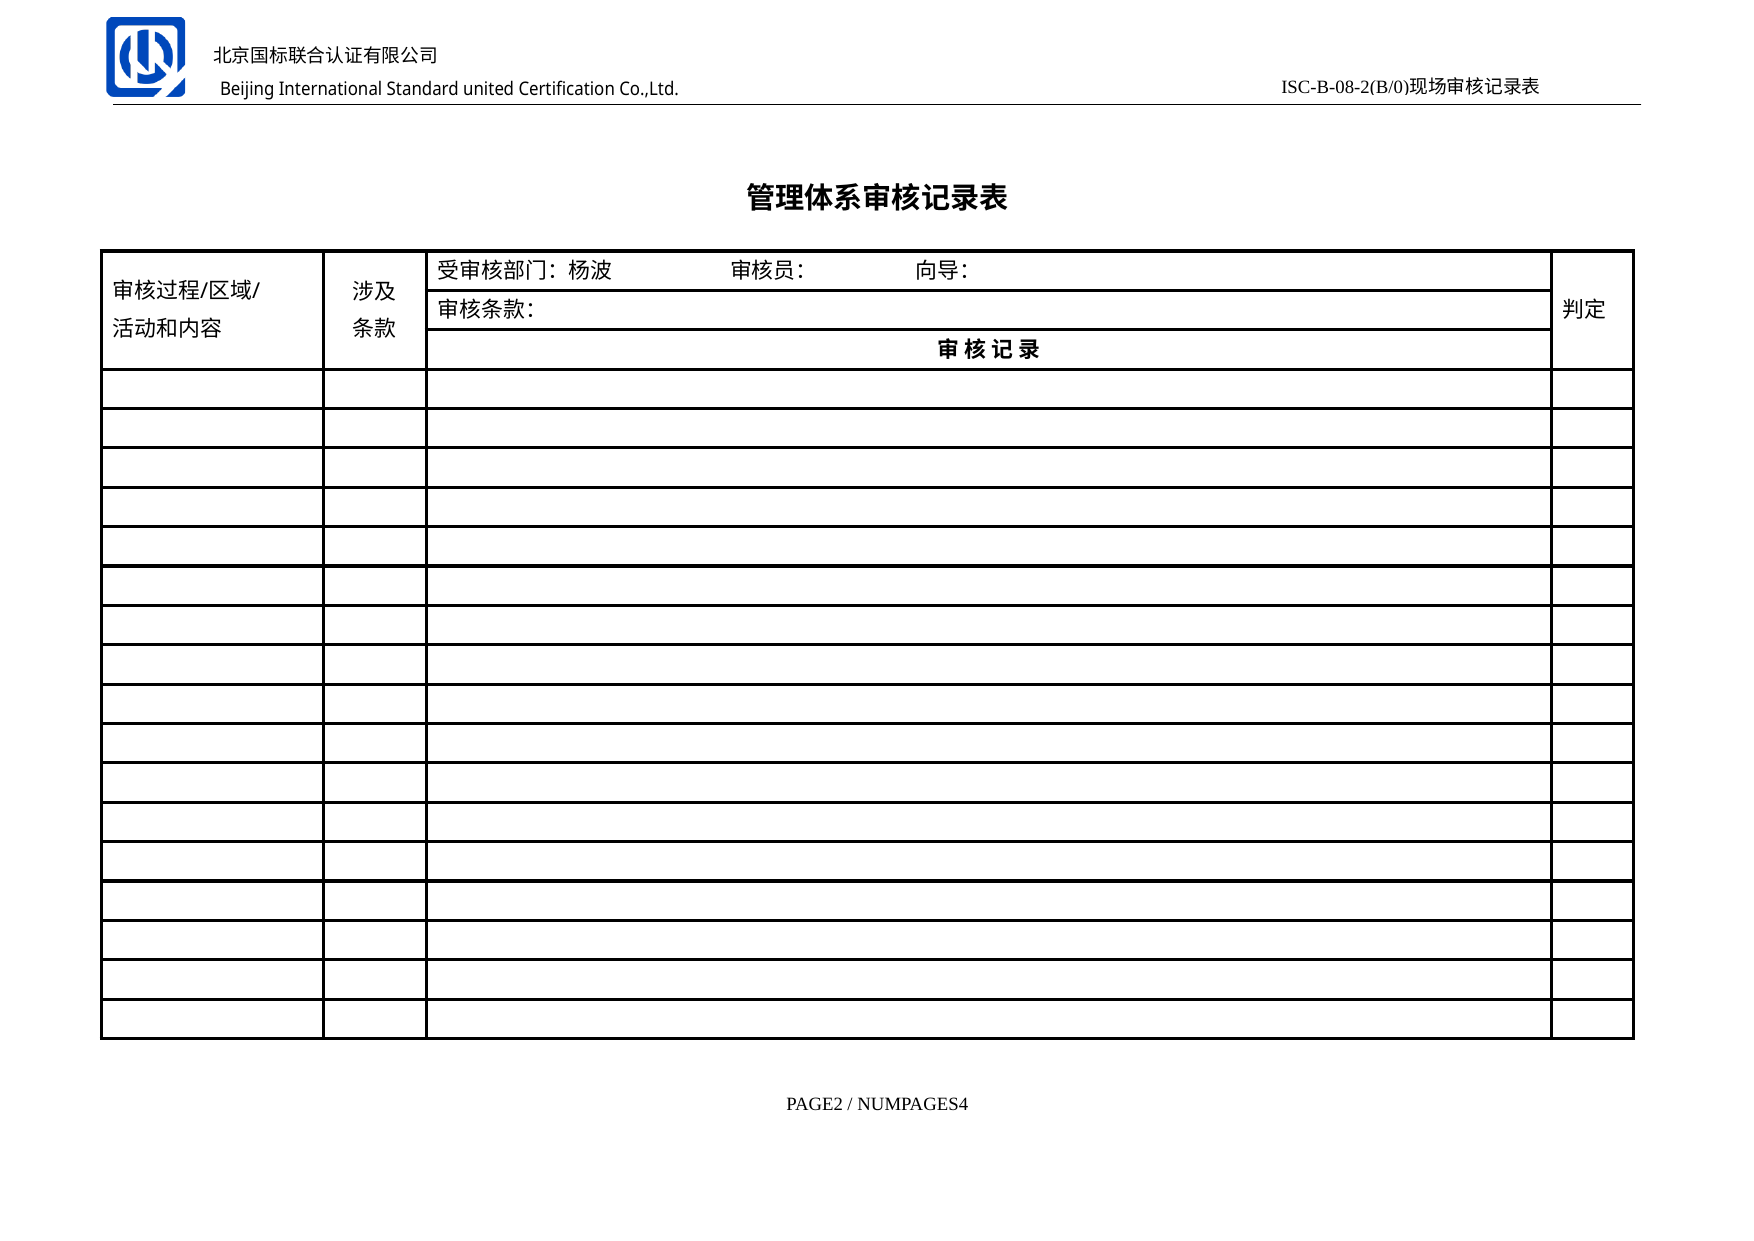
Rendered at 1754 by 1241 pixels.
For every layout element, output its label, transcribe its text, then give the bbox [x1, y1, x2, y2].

table_cell [428, 646, 1550, 682]
table_cell [1553, 883, 1632, 919]
table_header 审核过程/区域/ 活动和内容 [103, 253, 322, 367]
table_cell [428, 764, 1550, 801]
table_cell [1553, 922, 1632, 958]
table_cell [103, 568, 322, 604]
table_cell [325, 922, 425, 958]
table_cell [103, 489, 322, 525]
table_cell [325, 804, 425, 840]
table_cell [1553, 804, 1632, 840]
table_cell [325, 607, 425, 643]
table_cell [1553, 843, 1632, 879]
table_cell [428, 410, 1550, 446]
table_cell [103, 371, 322, 407]
table_cell [428, 843, 1550, 879]
table_header 涉及 条款 [325, 253, 425, 367]
table_cell [428, 804, 1550, 840]
table_cell [1553, 607, 1632, 643]
table_cell [428, 371, 1550, 407]
picture [106, 17, 186, 97]
table_cell [428, 1001, 1550, 1037]
table_cell [428, 922, 1550, 958]
table_cell [103, 686, 322, 722]
table_cell [1553, 764, 1632, 801]
table_cell [1553, 528, 1632, 564]
table_cell [325, 371, 425, 407]
table_cell [103, 961, 322, 997]
table_cell 审核条款： [428, 292, 1550, 328]
table_cell [103, 1001, 322, 1037]
table_cell [103, 764, 322, 801]
table_cell [1553, 489, 1632, 525]
table_cell [1553, 1001, 1632, 1037]
table_cell [325, 686, 425, 722]
table_cell [325, 764, 425, 801]
table_cell [428, 883, 1550, 919]
table_header 判定 [1553, 253, 1632, 367]
table_cell [325, 883, 425, 919]
table_cell [1553, 686, 1632, 722]
table_cell [428, 686, 1550, 722]
table_cell [428, 568, 1550, 604]
table_cell [325, 961, 425, 997]
table_cell [103, 843, 322, 879]
table_cell [1553, 646, 1632, 682]
text 管理体系审核记录表 [112, 163, 1641, 228]
table_cell [325, 568, 425, 604]
table_cell [1553, 725, 1632, 761]
table_cell [103, 449, 322, 486]
table_cell [1553, 410, 1632, 446]
table_cell [325, 528, 425, 564]
table_cell [325, 489, 425, 525]
table_cell [325, 646, 425, 682]
table_cell 审 核 记 录 [428, 331, 1550, 367]
table_cell [325, 1001, 425, 1037]
table_cell [103, 922, 322, 958]
table_cell [325, 449, 425, 486]
table_cell [428, 961, 1550, 997]
table_cell [103, 607, 322, 643]
table_cell [428, 489, 1550, 525]
table_cell [325, 410, 425, 446]
table_cell [428, 449, 1550, 486]
table_cell [103, 410, 322, 446]
table_cell [428, 528, 1550, 564]
table_header 受审核部门：杨波 审核员： 向导： [428, 253, 1550, 289]
table_cell [325, 843, 425, 879]
table_cell [325, 725, 425, 761]
table_cell [103, 804, 322, 840]
table_cell [1553, 371, 1632, 407]
table_cell [1553, 449, 1632, 486]
table_cell [1553, 568, 1632, 604]
table_cell [103, 646, 322, 682]
table_cell [103, 883, 322, 919]
table_cell [1553, 961, 1632, 997]
table_cell [428, 607, 1550, 643]
table_cell [428, 725, 1550, 761]
table_cell [103, 725, 322, 761]
table_cell [103, 528, 322, 564]
